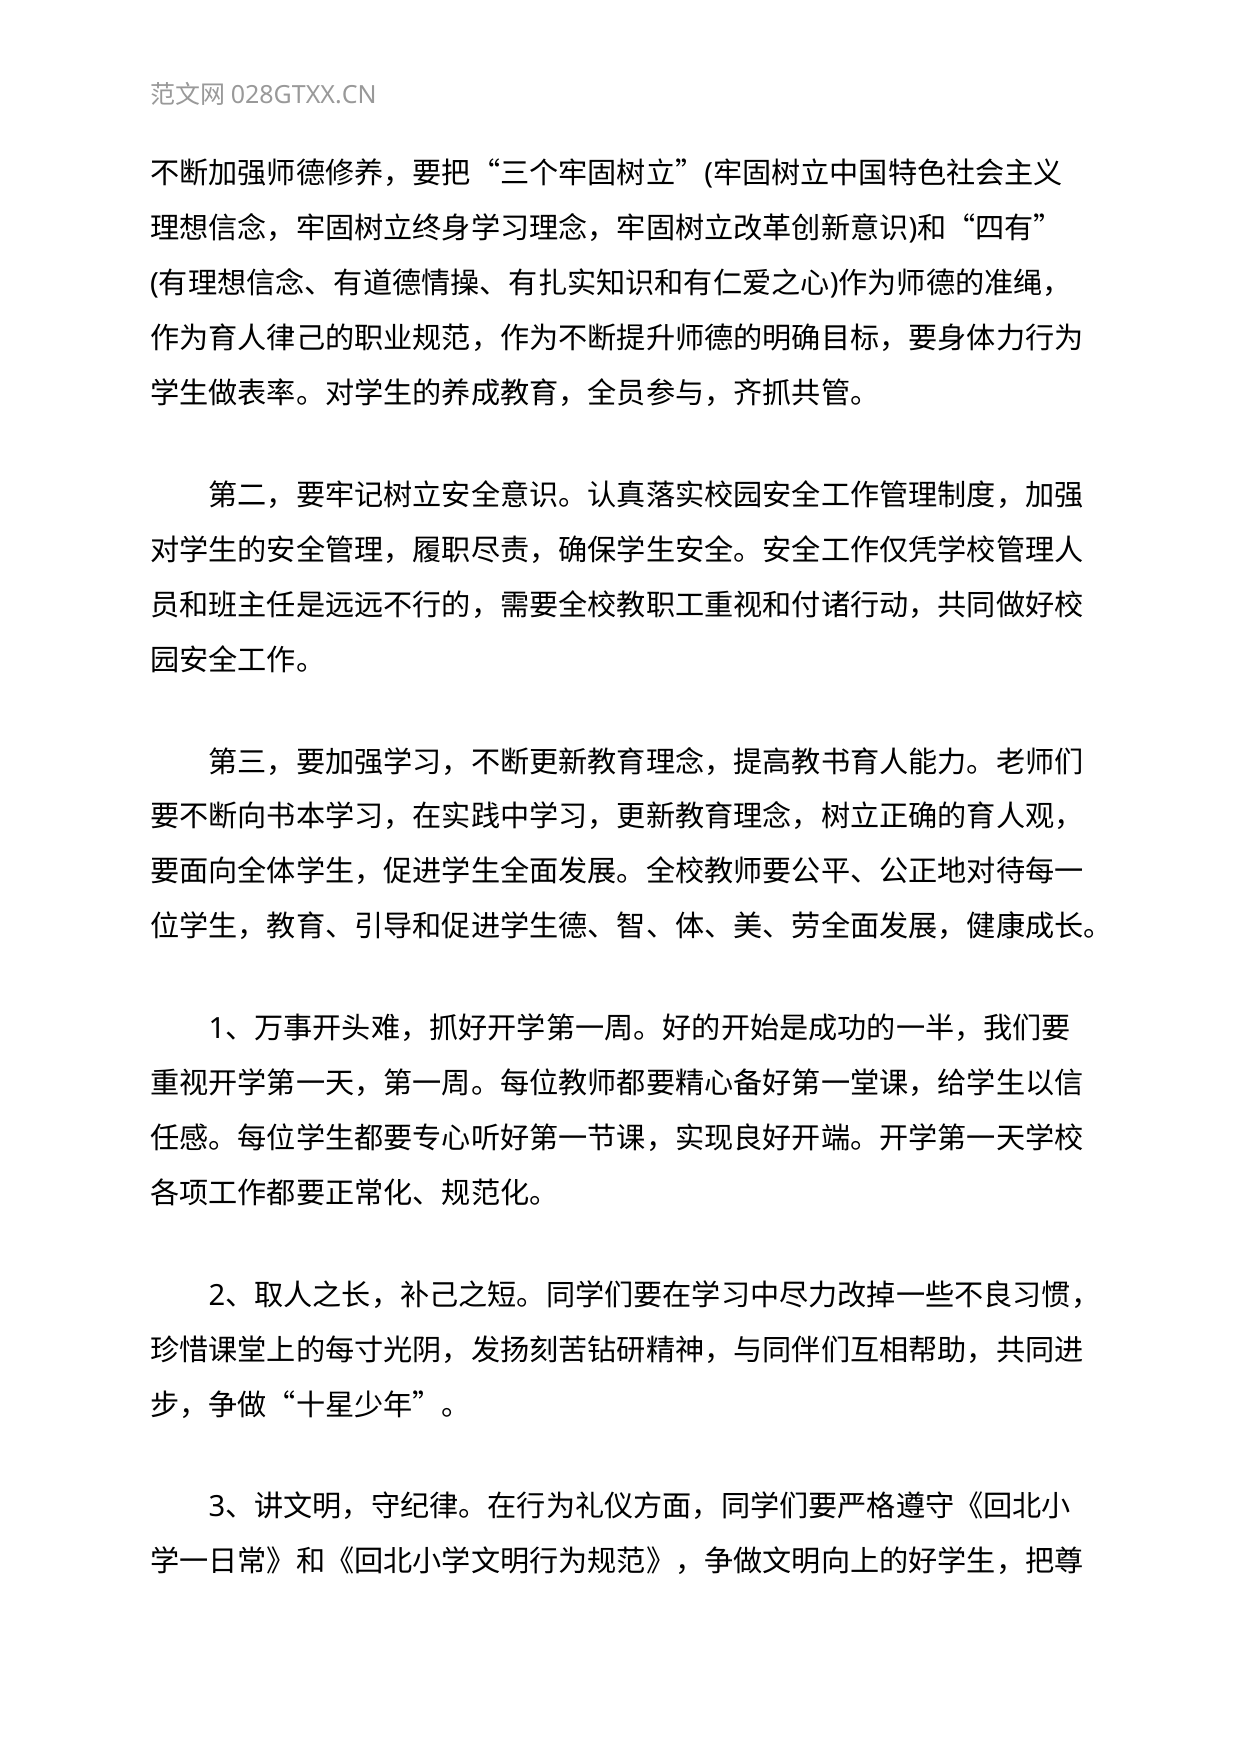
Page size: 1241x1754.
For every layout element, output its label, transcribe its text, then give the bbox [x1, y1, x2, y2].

text 第三，要加强学习，不断更新教育理念，提高教书育人能力。老师们要不断向书本学习，在实践中学习，更新教育理念，树立正确的育人观，要面向全体学生，促进学生全面发展。全校教师要公平、公正地对待每一位学生，教育、引导和促进学生德、智、体、美、劳全面发展，健康成长。 [150, 738, 1090, 945]
text 1、万事开头难，抓好开学第一周。好的开始是成功的一半，我们要重视开学第一天，第一周。每位教师都要精心备好第一堂课，给学生以信任感。每位学生都要专心听好第一节课，实现良好开端。开学第一天学校各项工作都要正常化、规范化。 [150, 1004, 1090, 1212]
text 第二，要牢记树立安全意识。认真落实校园安全工作管理制度，加强对学生的安全管理，履职尽责，确保学生安全。安全工作仅凭学校管理人员和班主任是远远不行的，需要全校教职工重视和付诸行动，共同做好校园安全工作。 [150, 472, 1090, 679]
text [150, 150, 1090, 412]
text 2、取人之长，补己之短。同学们要在学习中尽力改掉一些不良习惯，珍惜课堂上的每寸光阴，发扬刻苦钻研精神，与同伴们互相帮助，共同进步，争做“十星少年”。 [150, 1271, 1090, 1423]
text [150, 1483, 1090, 1580]
